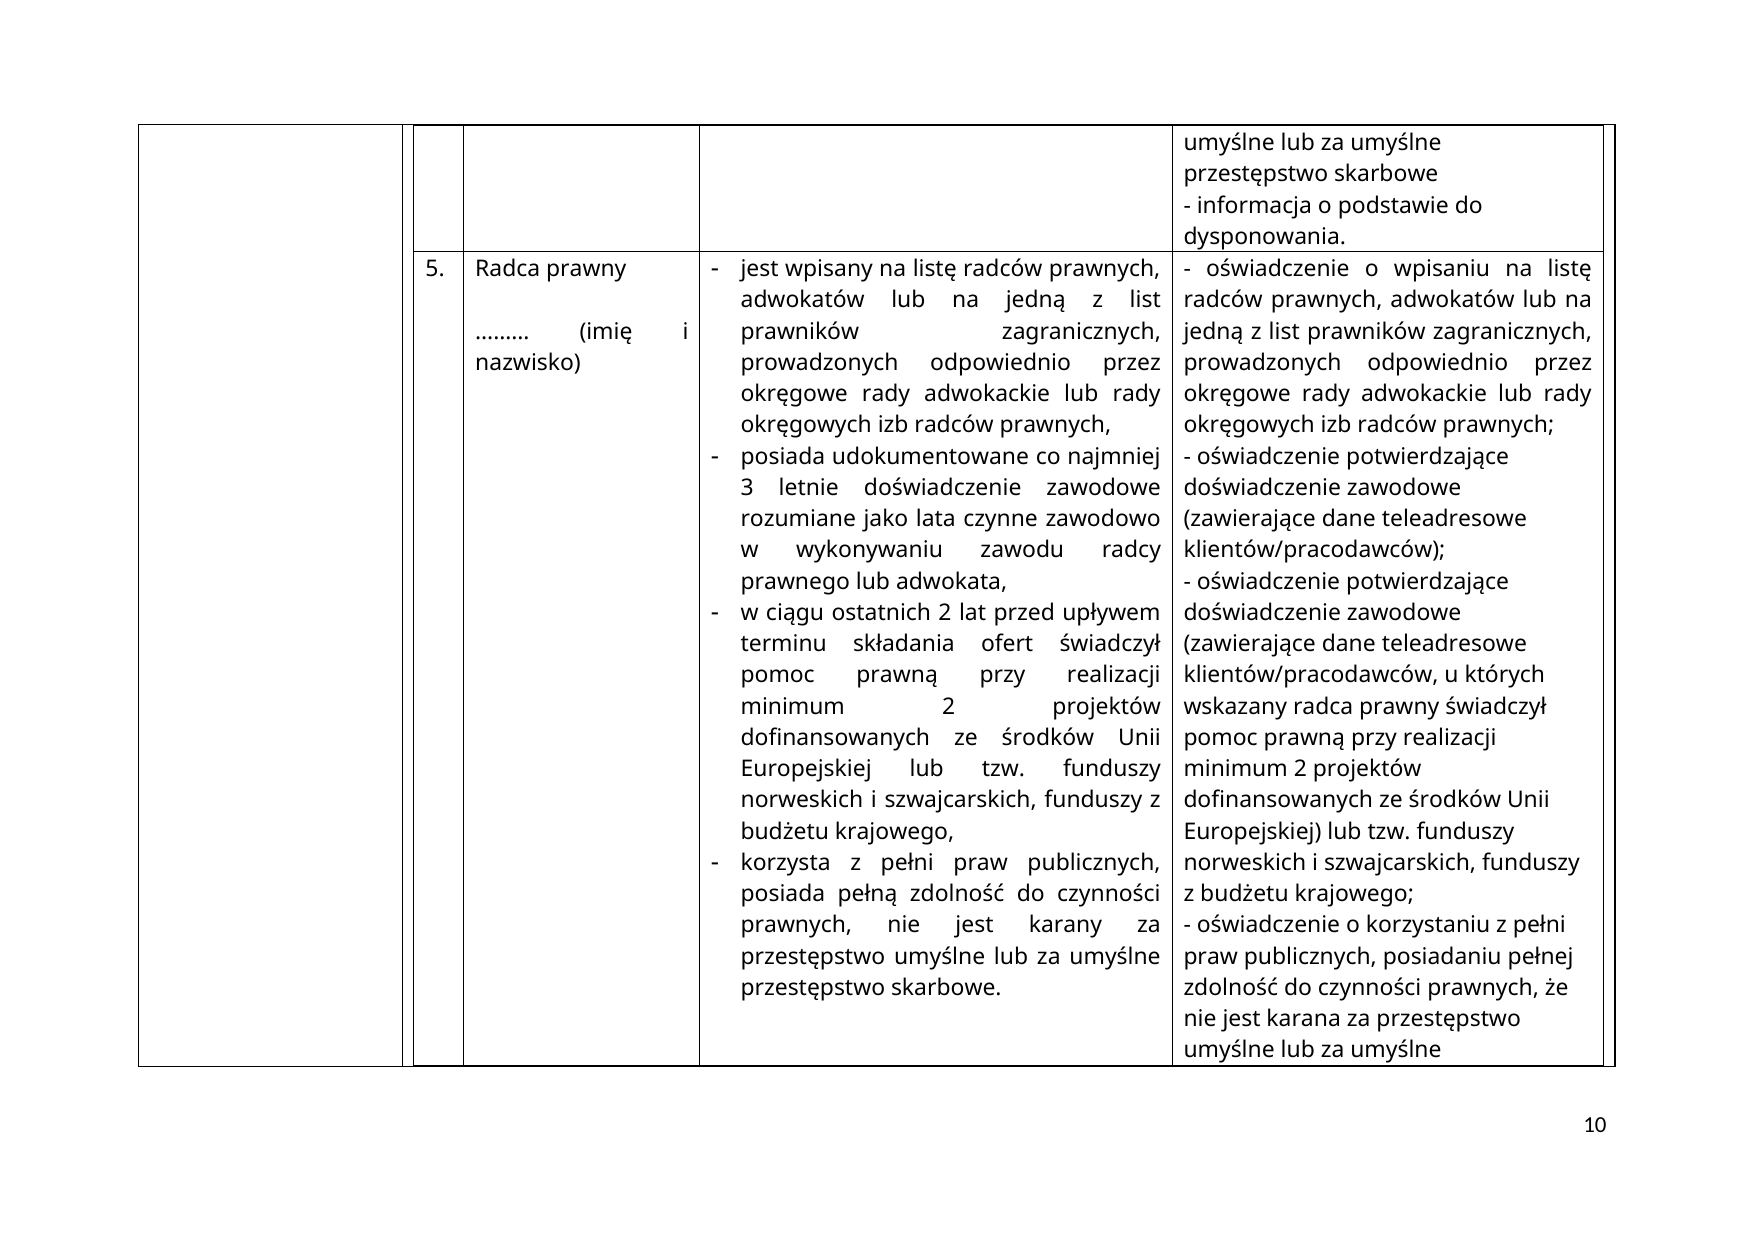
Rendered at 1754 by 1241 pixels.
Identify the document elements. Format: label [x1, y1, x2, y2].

table_cell [139, 125, 402, 1066]
table_cell [1173, 126, 1603, 251]
table_cell [414, 252, 463, 1065]
table_cell [700, 126, 1172, 251]
table_cell [1604, 125, 1614, 1066]
table_cell [403, 125, 413, 1066]
table_cell [464, 126, 699, 251]
table_cell [464, 252, 699, 1065]
table_cell [700, 252, 1172, 1065]
table_cell [414, 126, 463, 251]
table_cell [1173, 252, 1603, 1065]
